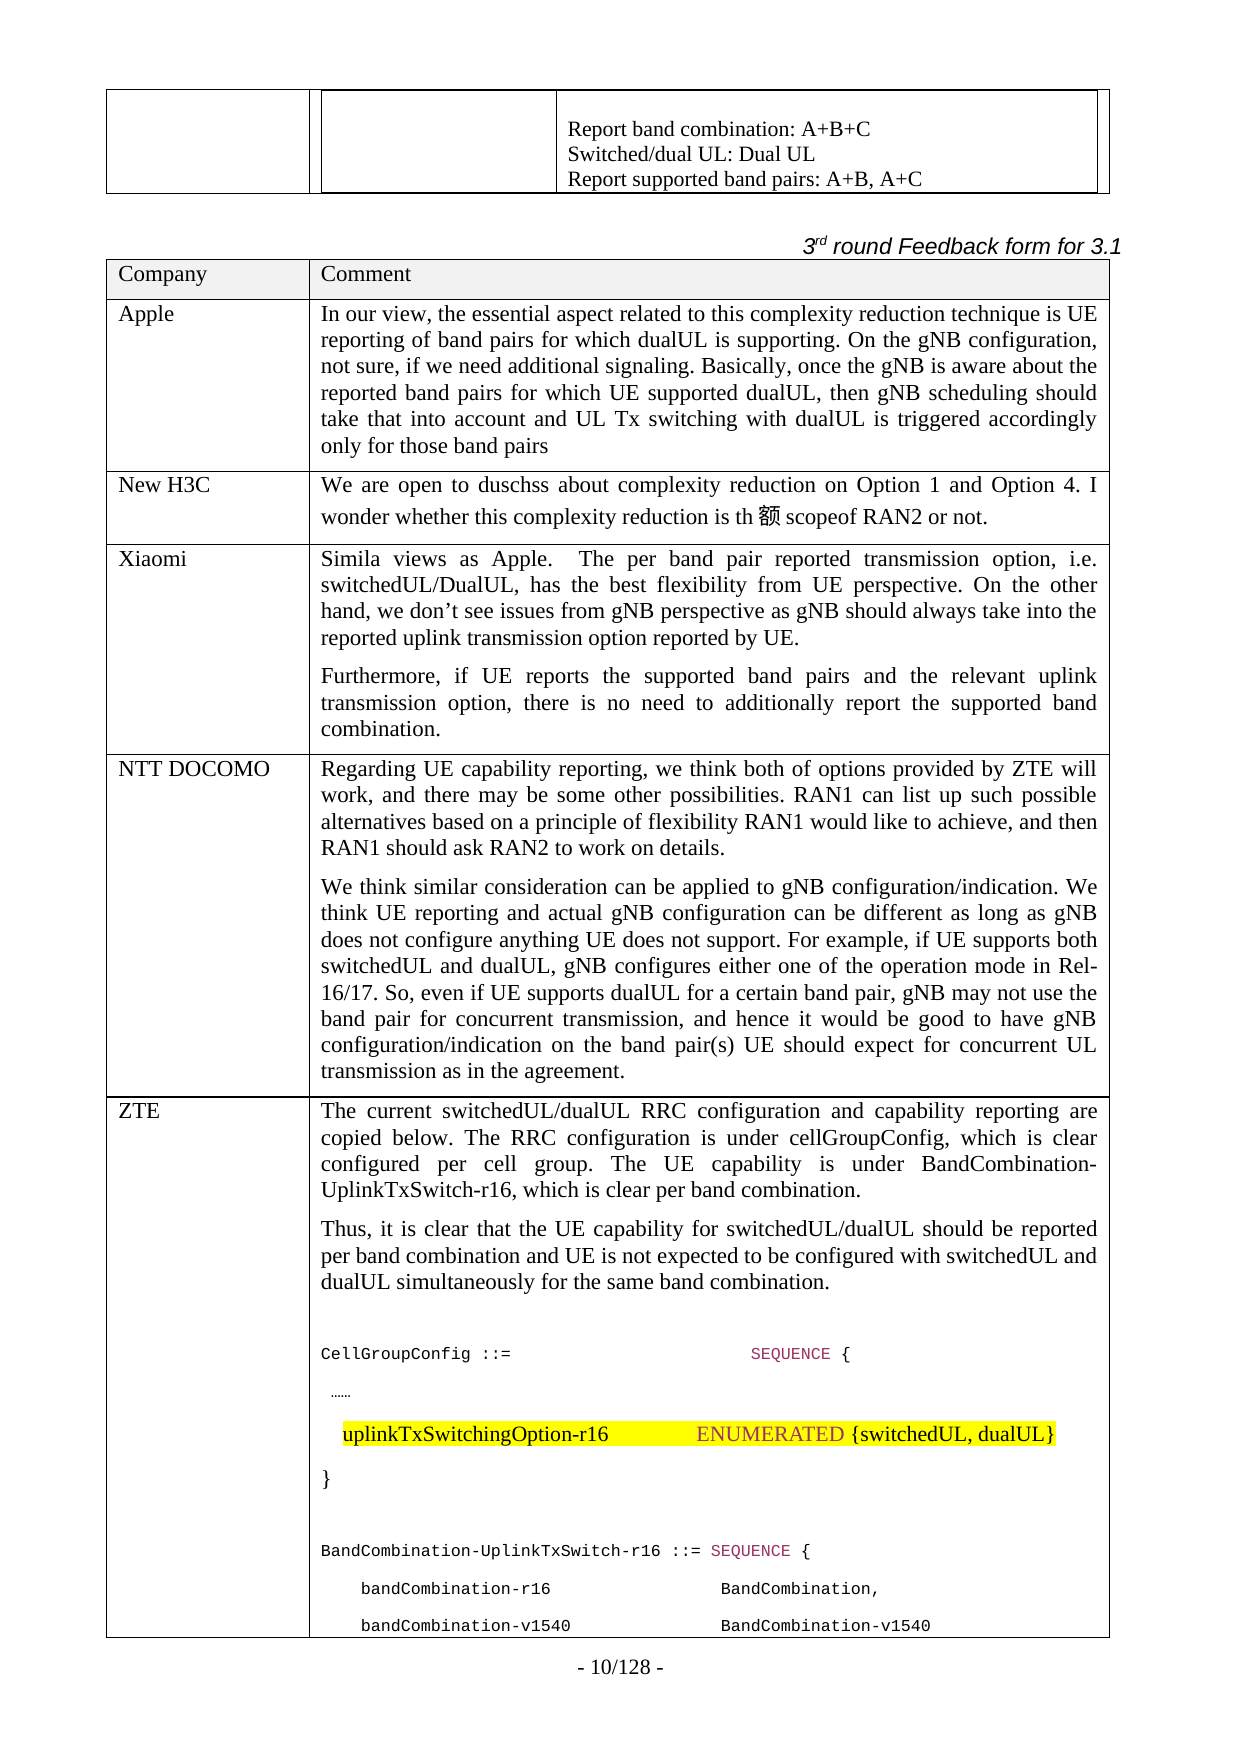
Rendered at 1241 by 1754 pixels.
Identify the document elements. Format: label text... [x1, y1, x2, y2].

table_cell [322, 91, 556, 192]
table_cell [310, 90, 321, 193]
subtitle 3rd round Feedback form for 3.1 [118, 233, 1122, 259]
table_cell We are open to duschss about complexity reduction on Option 1 and Option 4. I wonder whether this complexity reduction is th额scopeof RAN2 or not. [310, 472, 1109, 544]
table_cell ZTE [107, 1098, 309, 1637]
table_cell NTT DOCOMO [107, 755, 309, 1096]
table_cell Simila views as Apple. The per band pair reported transmission option, i.e. switchedUL/DualUL, has the best flexibility from UE perspective. On the other hand, we don’t see issues from gNB perspective as gNB should always take into the reported uplink transmission option reported by UE. Furthermore, if UE reports the supported band pairs and the relevant uplink transmission option, there is no need to additionally report the supported band combination. [310, 545, 1109, 754]
table_header Company [107, 260, 309, 299]
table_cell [107, 90, 309, 193]
table_cell Xiaomi [107, 545, 309, 754]
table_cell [310, 1098, 1109, 1637]
table_cell New H3C [107, 472, 309, 544]
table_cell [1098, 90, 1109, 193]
table_cell Apple [107, 300, 309, 471]
table_header Comment [310, 260, 1109, 299]
table_cell In our view, the essential aspect related to this complexity reduction technique is UE reporting of band pairs for which dualUL is supporting. On the gNB configuration, not sure, if we need additional signaling. Basically, once the gNB is aware about the reported band pairs for which UE supported dualUL, then gNB scheduling should take that into account and UL Tx switching with dualUL is triggered accordingly only for those band pairs [310, 300, 1109, 471]
table_cell Regarding UE capability reporting, we think both of options provided by ZTE will work, and there may be some other possibilities. RAN1 can list up such possible alternatives based on a principle of flexibility RAN1 would like to achieve, and then RAN1 should ask RAN2 to work on details. We think similar consideration can be applied to gNB configuration/indication. We think UE reporting and actual gNB configuration can be different as long as gNB does not configure anything UE does not support. For example, if UE supports both switchedUL and dualUL, gNB configures either one of the operation mode in Rel-16/17. So, even if UE supports dualUL for a certain band pair, gNB may not use the band pair for concurrent transmission, and hence it would be good to have gNB configuration/indication on the band pair(s) UE should expect for concurrent UL transmission as in the agreement. [310, 755, 1109, 1096]
